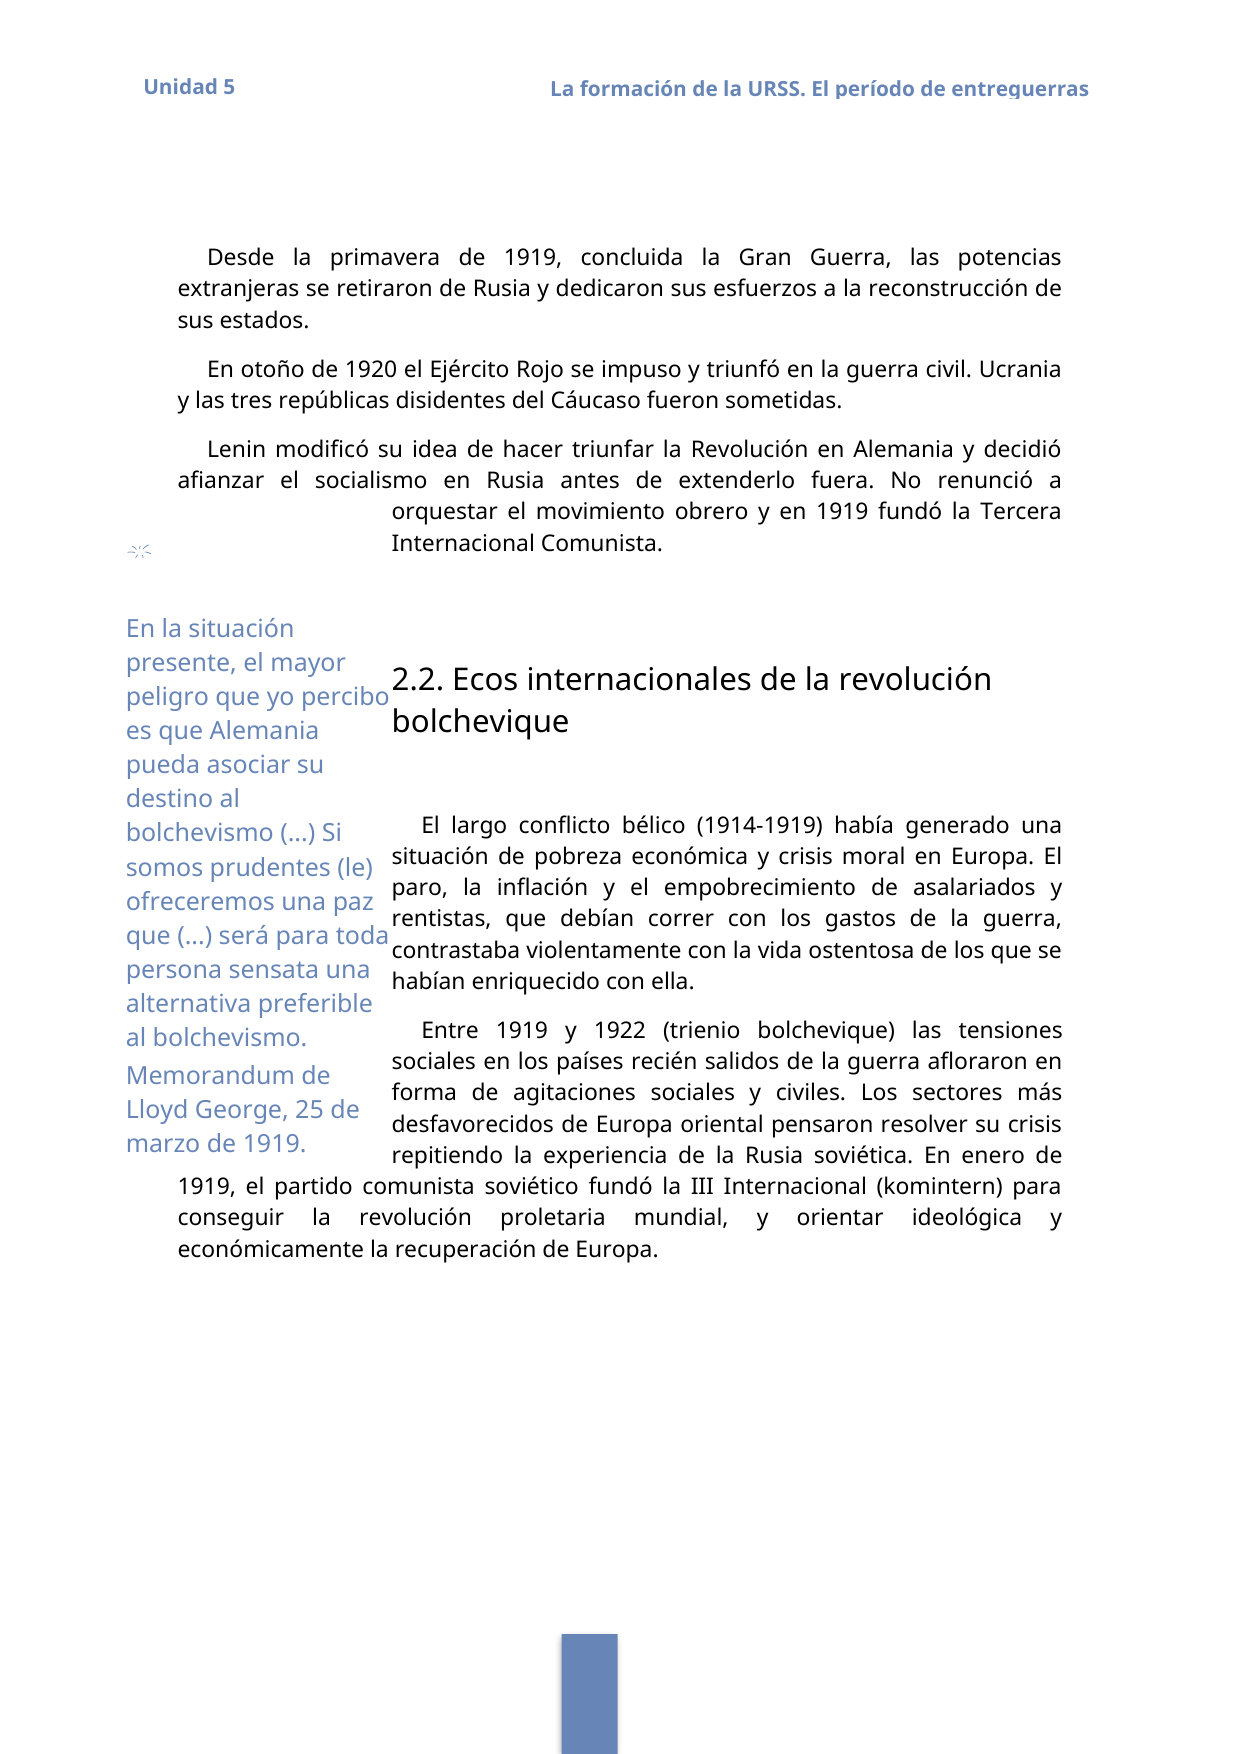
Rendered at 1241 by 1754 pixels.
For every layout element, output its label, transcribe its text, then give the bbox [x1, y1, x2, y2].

text Memorandum de Lloyd George, 25 de marzo de 1919. [126, 1058, 391, 1160]
text En la situación presente, el mayor peligro que yo percibo es que Alemania pueda asociar su destino al bolchevismo (...) Si somos prudentes (le) ofreceremos una paz que (...) será para toda persona sensata una alternativa preferible al bolchevismo. [126, 611, 391, 1053]
text En otoño de 1920 el Ejército Rojo se impuso y triunfó en la guerra civil. Ucrania y las tres repúblicas disidentes del Cáucaso fueron sometidas. [177, 352, 1063, 415]
text El largo conflicto bélico (1914-1919) había generado una situación de pobreza económica y crisis moral en Europa. El paro, la inflación y el empobrecimiento de asalariados y rentistas, que debían correr con los gastos de la guerra, contrastaba violentamente con la vida ostentosa de los que se habían enriquecido con ella. [391, 808, 1063, 996]
text Entre 1919 y 1922 (trienio bolchevique) las tensiones sociales en los países recién salidos de la guerra afloraron en forma de agitaciones sociales y civiles. Los sectores más desfavorecidos de Europa oriental pensaron resolver su crisis repitiendo la experiencia de la Rusia soviética. En enero de 1919, el partido comunista soviético fundó la III Internacional (komintern) para conseguir la revolución proletaria mundial, y orientar ideológica y económicamente la recuperación de Europa. [177, 1014, 1063, 1264]
text Desde la primavera de 1919, concluida la Gran Guerra, las potencias extranjeras se retiraron de Rusia y dedicaron sus esfuerzos a la reconstrucción de sus estados. [177, 241, 1063, 335]
text Lenin modificó su idea de hacer triunfar la Revolución en Alemania y decidió afianzar el socialismo en Rusia antes de extenderlo fuera. No renunció a orquestar el movimiento obrero y en 1919 fundó la Tercera Internacional Comunista. [177, 433, 1063, 558]
text 2.2. Ecos internacionales de la revolución bolchevique [391, 657, 1063, 742]
picture [126, 543, 153, 560]
